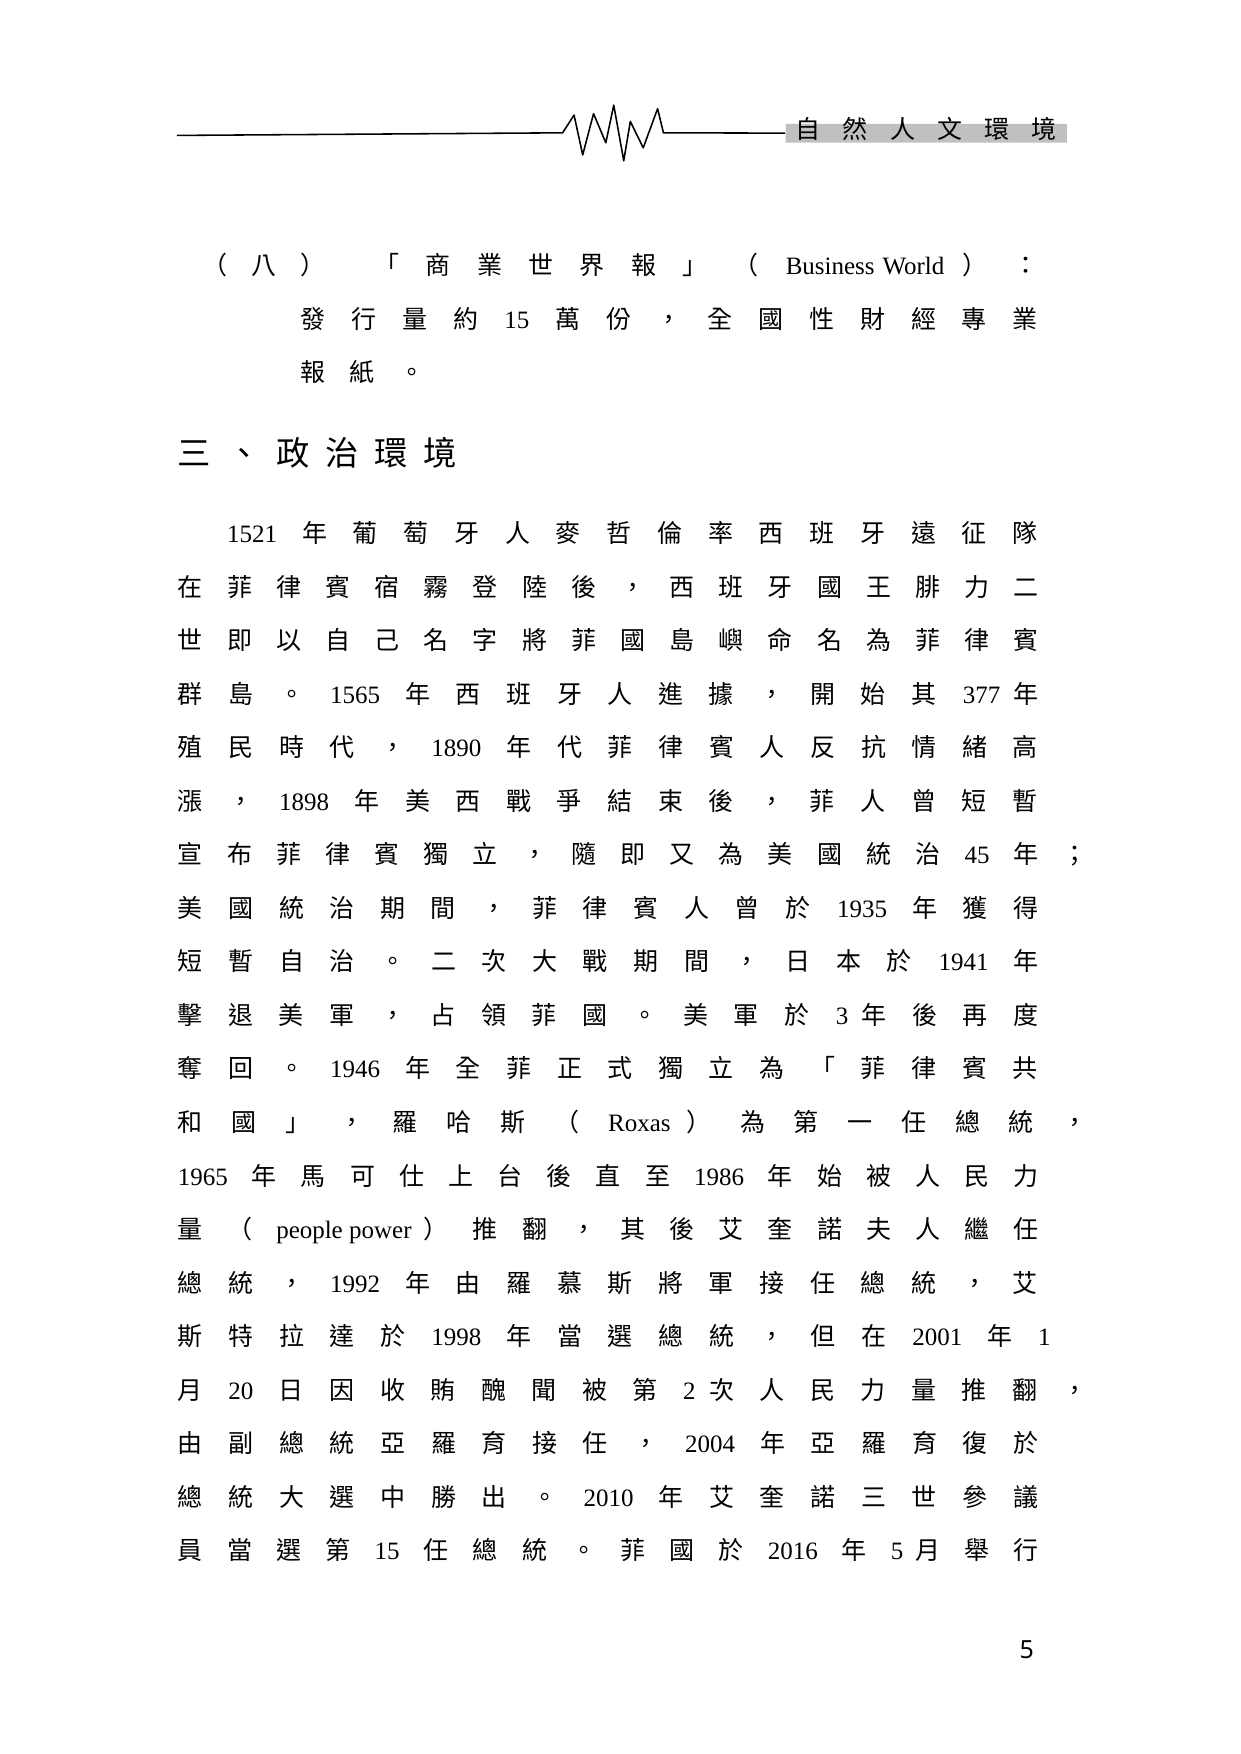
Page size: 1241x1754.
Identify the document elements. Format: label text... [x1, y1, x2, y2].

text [178, 505, 1063, 1576]
text 三、政治環境 [178, 424, 1063, 478]
text （八） 「商業世界報」（Business World）：發行量約15萬份，全國性財經專業報紙。 [202, 237, 1063, 398]
